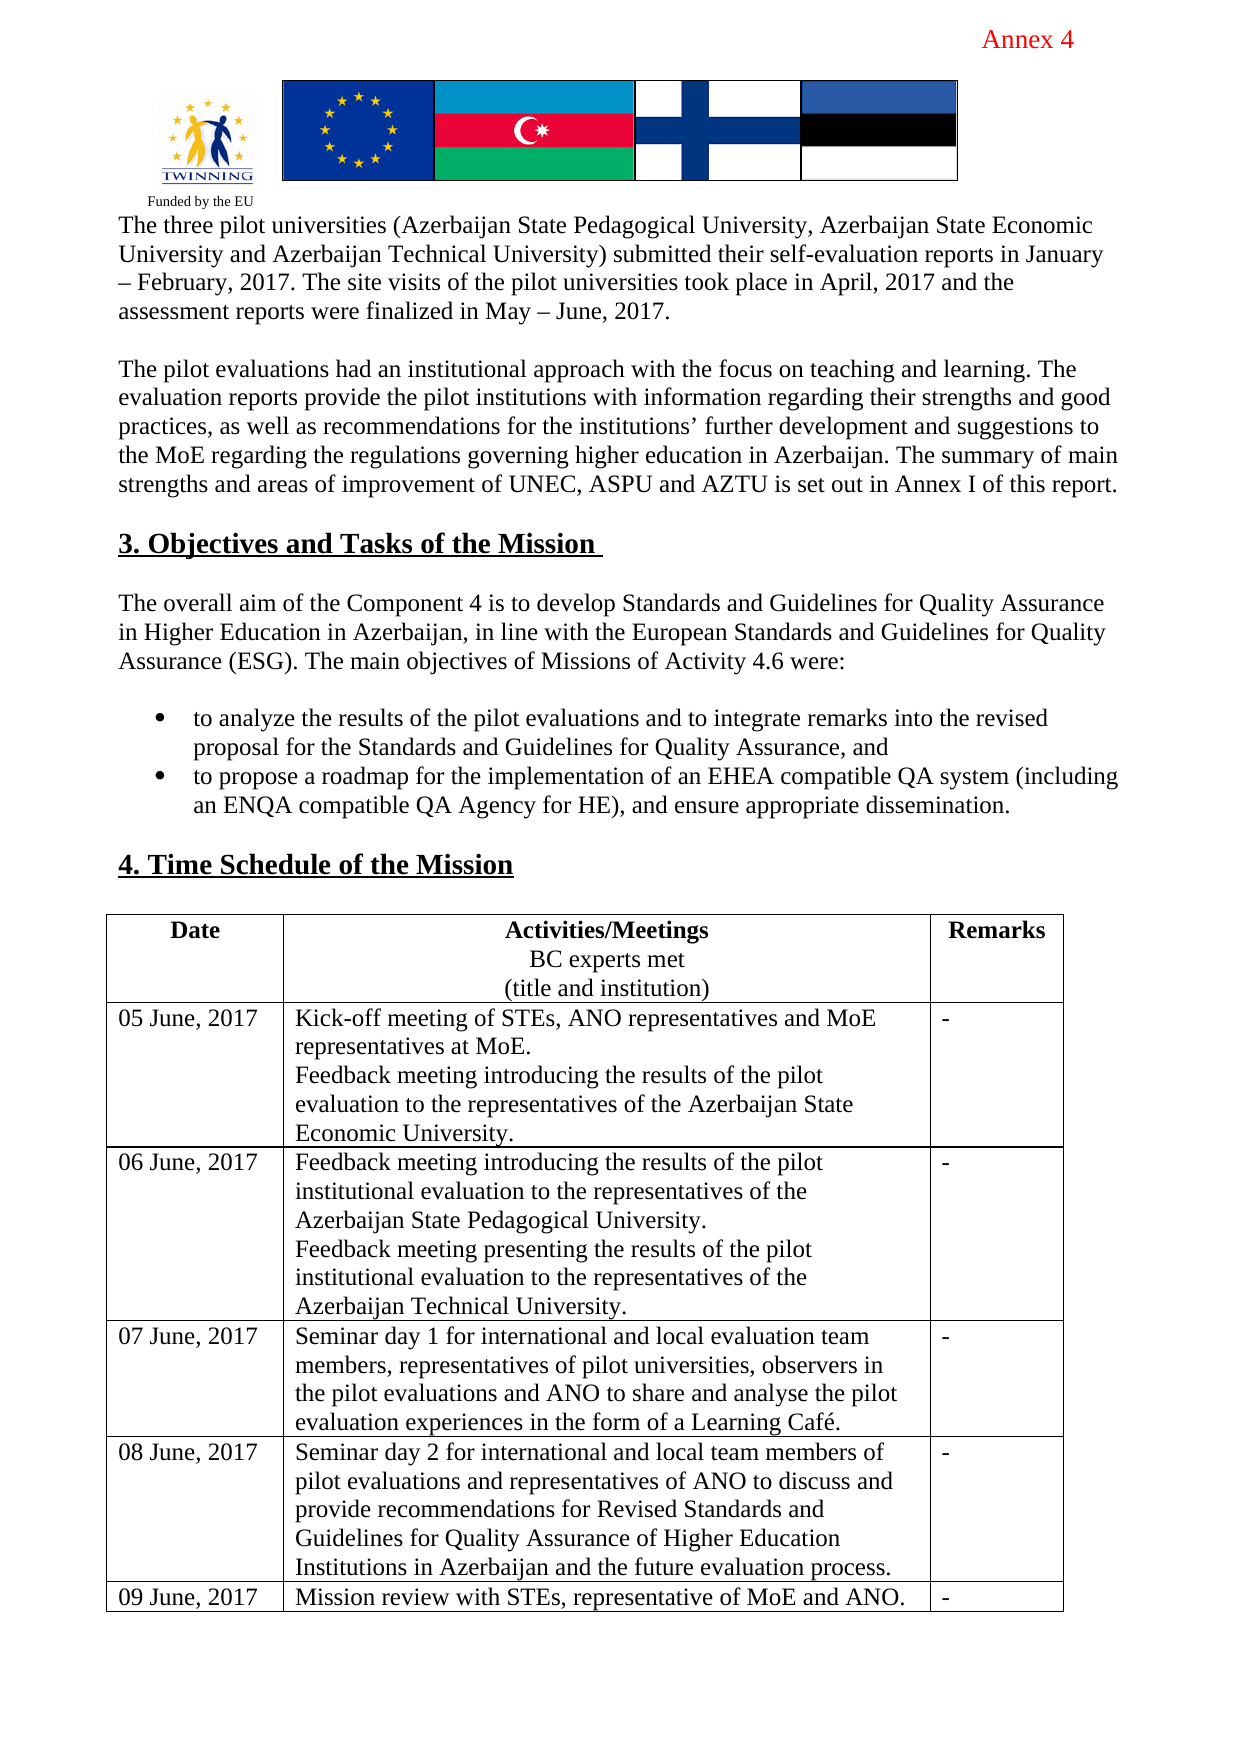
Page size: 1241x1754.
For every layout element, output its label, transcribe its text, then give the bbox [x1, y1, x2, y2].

table_cell Feedback meeting introducing the results of the pilot institutional evaluation to the representatives of the Azerbaijan State Pedagogical University. Feedback meeting presenting the results of the pilot institutional evaluation to the representatives of the Azerbaijan Technical University. [284, 1148, 930, 1320]
table_cell Kick-off meeting of STEs, ANO representatives and MoE representatives at MoE. Feedback meeting introducing the results of the pilot evaluation to the representatives of the Azerbaijan State Economic University. [284, 1003, 930, 1146]
table_cell Mission review with STEs, representative of MoE and ANO. Writing of the Mission Report. [284, 1582, 930, 1611]
table_cell - [931, 1321, 1063, 1436]
table_header Remarks [931, 915, 1063, 1002]
table_cell 07 June, 2017 [107, 1321, 283, 1436]
table_cell - [931, 1437, 1063, 1581]
picture [802, 81, 957, 180]
text The pilot evaluations had an institutional approach with the focus on teaching and learning. The evaluation reports provide the pilot institutions with information regarding their strengths and good practices, as well as recommendations for the institutions’ further development and suggestions to the MoE regarding the regulations governing higher education in Azerbaijan. The summary of main strengths and areas of improvement of UNEC, ASPU and AZTU is set out in Annex I of this report. [118, 354, 1122, 497]
table_cell 06 June, 2017 [107, 1148, 283, 1320]
picture [151, 81, 265, 196]
text 4. Time Schedule of the Mission [118, 847, 1122, 881]
picture [636, 81, 800, 180]
text 3. Objectives and Tasks of the Mission [118, 526, 1122, 560]
list to propose a roadmap for the implementation of an EHEA compatible QA system (including an ENQA compatible QA Agency for HE), and ensure appropriate dissemination. [156, 761, 1122, 818]
text The overall aim of the Component 4 is to develop Standards and Guidelines for Quality Assurance in Higher Education in Azerbaijan, in line with the European Standards and Guidelines for Quality Assurance (ESG). The main objectives of Missions of Activity 4.6 were: [118, 588, 1122, 675]
table_cell Seminar day 1 for international and local evaluation team members, representatives of pilot universities, observers in the pilot evaluations and ANO to share and analyse the pilot evaluation experiences in the form of a Learning Café. [284, 1321, 930, 1436]
table_cell 09 June, 2017 [107, 1582, 283, 1611]
table_header Activities/Meetings BC experts met (title and institution) [284, 915, 930, 1002]
table_cell Seminar day 2 for international and local team members of pilot evaluations and representatives of ANO to discuss and provide recommendations for Revised Standards and Guidelines for Quality Assurance of Higher Education Institutions in Azerbaijan and the future evaluation process. [284, 1437, 930, 1581]
table_header Date [107, 915, 283, 1002]
table_cell - [931, 1003, 1063, 1146]
table_cell - [931, 1148, 1063, 1320]
list to analyze the results of the pilot evaluations and to integrate remarks into the revised proposal for the Standards and Guidelines for Quality Assurance, and [156, 703, 1122, 761]
table_cell - [931, 1582, 1063, 1611]
picture [435, 114, 634, 180]
picture [283, 81, 433, 180]
table_cell 08 June, 2017 [107, 1437, 283, 1581]
table_cell 05 June, 2017 [107, 1003, 283, 1146]
text The three pilot universities (Azerbaijan State Pedagogical University, Azerbaijan State Economic University and Azerbaijan Technical University) submitted their self-evaluation reports in January – February, 2017. The site visits of the pilot universities took place in April, 2017 and the assessment reports were finalized in May – June, 2017. [118, 210, 1122, 325]
